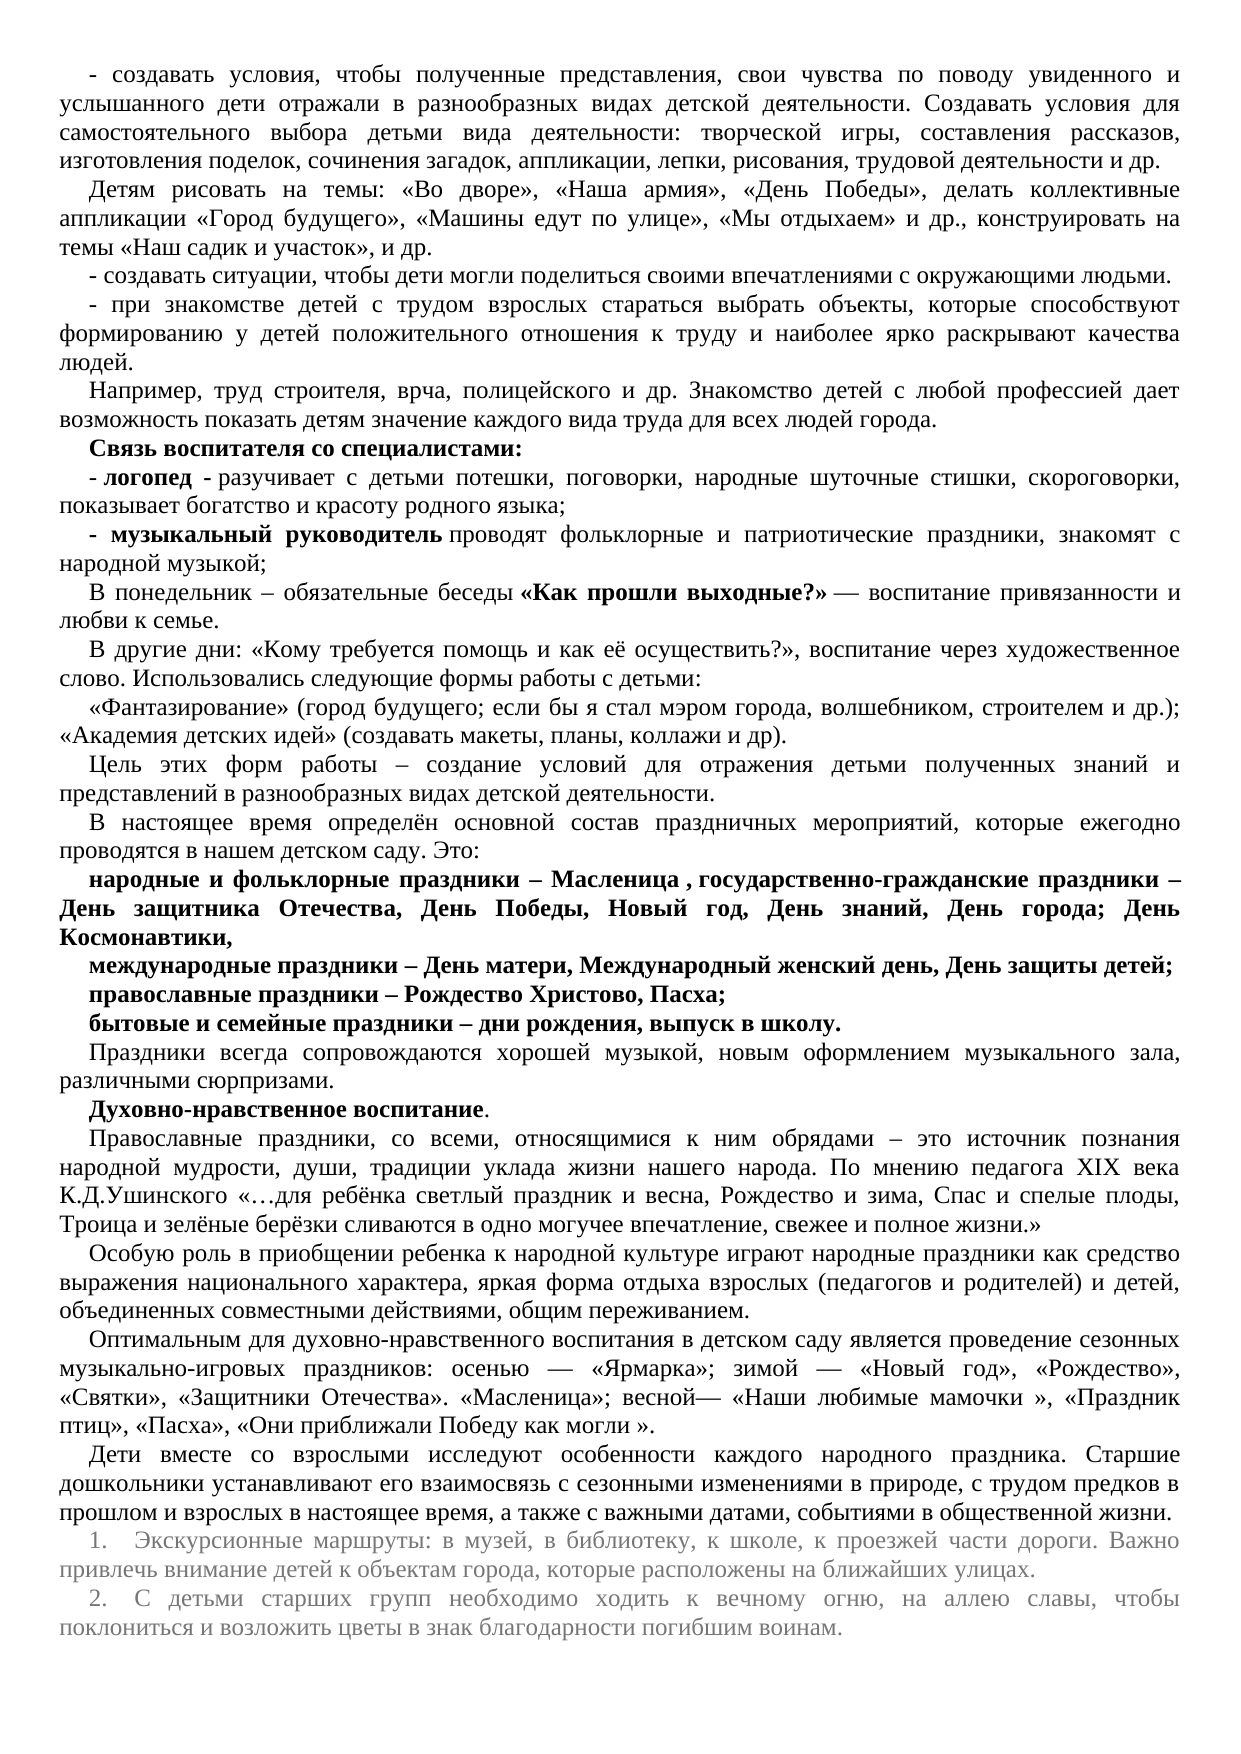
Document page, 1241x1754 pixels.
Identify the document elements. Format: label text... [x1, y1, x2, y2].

text «Фантазирование» (город будущего; если бы я стал мэром города, волшебником, строителем и др.); «Академия детских идей» (создавать макеты, планы, коллажи и др). [59, 692, 1181, 749]
text В другие дни: «Кому требуется помощь и как её осуществить?», воспитание через художественное слово. Использовались следующие формы работы с детьми: [59, 634, 1181, 692]
text Оптимальным для духовно-нравственного воспитания в детском саду является проведение сезонных музыкально-игровых праздников: осенью — «Ярмарка»; зимой — «Новый год», «Рождество», «Святки», «Защитники Отечества». «Масленица»; весной— «Наши любимые мамочки », «Праздник птиц», «Пасха», «Они приближали Победу как могли ». [59, 1324, 1181, 1439]
text Праздники всегда сопровождаются хорошей музыкой, новым оформлением музыкального зала, различными сюрпризами. [59, 1037, 1181, 1094]
text - при знакомстве детей с трудом взрослых стараться выбрать объекты, которые способствуют формированию у детей положительного отношения к труду и наиболее ярко раскрывают качества людей. [59, 289, 1181, 375]
text В настоящее время определён основной состав праздничных мероприятий, которые ежегодно проводятся в нашем детском саду. Это: [59, 807, 1181, 864]
text народные и фольклорные праздники – Масленица , государственно-гражданские праздники – День защитника Отечества, День Победы, Новый год, День знаний, День города; День Космонавтики, [59, 864, 1181, 950]
list Экскурсионные маршруты: в музей, в библиотеку, к школе, к проезжей части дороги. Важно привлечь внимание детей к объектам города, которые расположены на ближайших улицах. [59, 1525, 1181, 1583]
text бытовые и семейные праздники – дни рождения, выпуск в школу. [59, 1008, 1181, 1037]
text Например, труд строителя, врча, полицейского и др. Знакомство детей с любой профессией дает возможность показать детям значение каждого вида труда для всех людей города. [59, 375, 1181, 433]
text Духовно-нравственное воспитание. [59, 1094, 1181, 1123]
text православные праздники – Рождество Христово, Пасха; [59, 979, 1181, 1008]
text Православные праздники, со всеми, относящимися к ним обрядами – это источник познания народной мудрости, души, традиции уклада жизни нашего народа. По мнению педагога ХІХ века К.Д.Ушинского «…для ребёнка светлый праздник и весна, Рождество и зима, Спас и спелые плоды, Троица и зелёные берёзки сливаются в одно могучее впечатление, свежее и полное жизни.» [59, 1123, 1181, 1238]
text - музыкальный руководитель проводят фольклорные и патриотические праздники, знакомят с народной музыкой; [59, 519, 1181, 577]
text Детям рисовать на темы: «Во дворе», «Наша армия», «День Победы», делать коллективные аппликации «Город будущего», «Машины едут по улице», «Мы отдыхаем» и др., конструировать на темы «Наш садик и участок», и др. [59, 174, 1181, 260]
text Особую роль в приобщении ребенка к народной культуре играют народные праздники как средство выражения национального характера, яркая форма отдыха взрослых (педагогов и родителей) и детей, объединенных совместными действиями, общим переживанием. [59, 1238, 1181, 1324]
text - создавать ситуации, чтобы дети могли поделиться своими впечатлениями с окружающими людьми. [59, 260, 1181, 289]
text Дети вместе со взрослыми исследуют особенности каждого народного праздника. Старшие дошкольники устанавливают его взаимосвязь с сезонными изменениями в природе, с трудом предков в прошлом и взрослых в настоящее время, а также с важными датами, событиями в общественной жизни. [59, 1439, 1181, 1525]
text международные праздники – День матери, Международный женский день, День защиты детей; [59, 950, 1181, 979]
list С детьми старших групп необходимо ходить к вечному огню, на аллею славы, чтобы поклониться и возложить цветы в знак благодарности погибшим воинам. [59, 1583, 1181, 1640]
text - создавать условия, чтобы полученные представления, свои чувства по поводу увиденного и услышанного дети отражали в разнообразных видах детской деятельности. Создавать условия для самостоятельного выбора детьми вида деятельности: творческой игры, составления рассказов, изготовления поделок, сочинения загадок, аппликации, лепки, рисования, трудовой деятельности и др. [59, 59, 1181, 174]
text Связь воспитателя со специалистами: [59, 433, 1181, 462]
text Цель этих форм работы – создание условий для отражения детьми полученных знаний и представлений в разнообразных видах детской деятельности. [59, 749, 1181, 807]
text В понедельник – обязательные беседы «Как прошли выходные?» — воспитание привязанности и любви к семье. [59, 577, 1181, 634]
text - логопед - разучивает с детьми потешки, поговорки, народные шуточные стишки, скороговорки, показывает богатство и красоту родного языка; [59, 462, 1181, 519]
